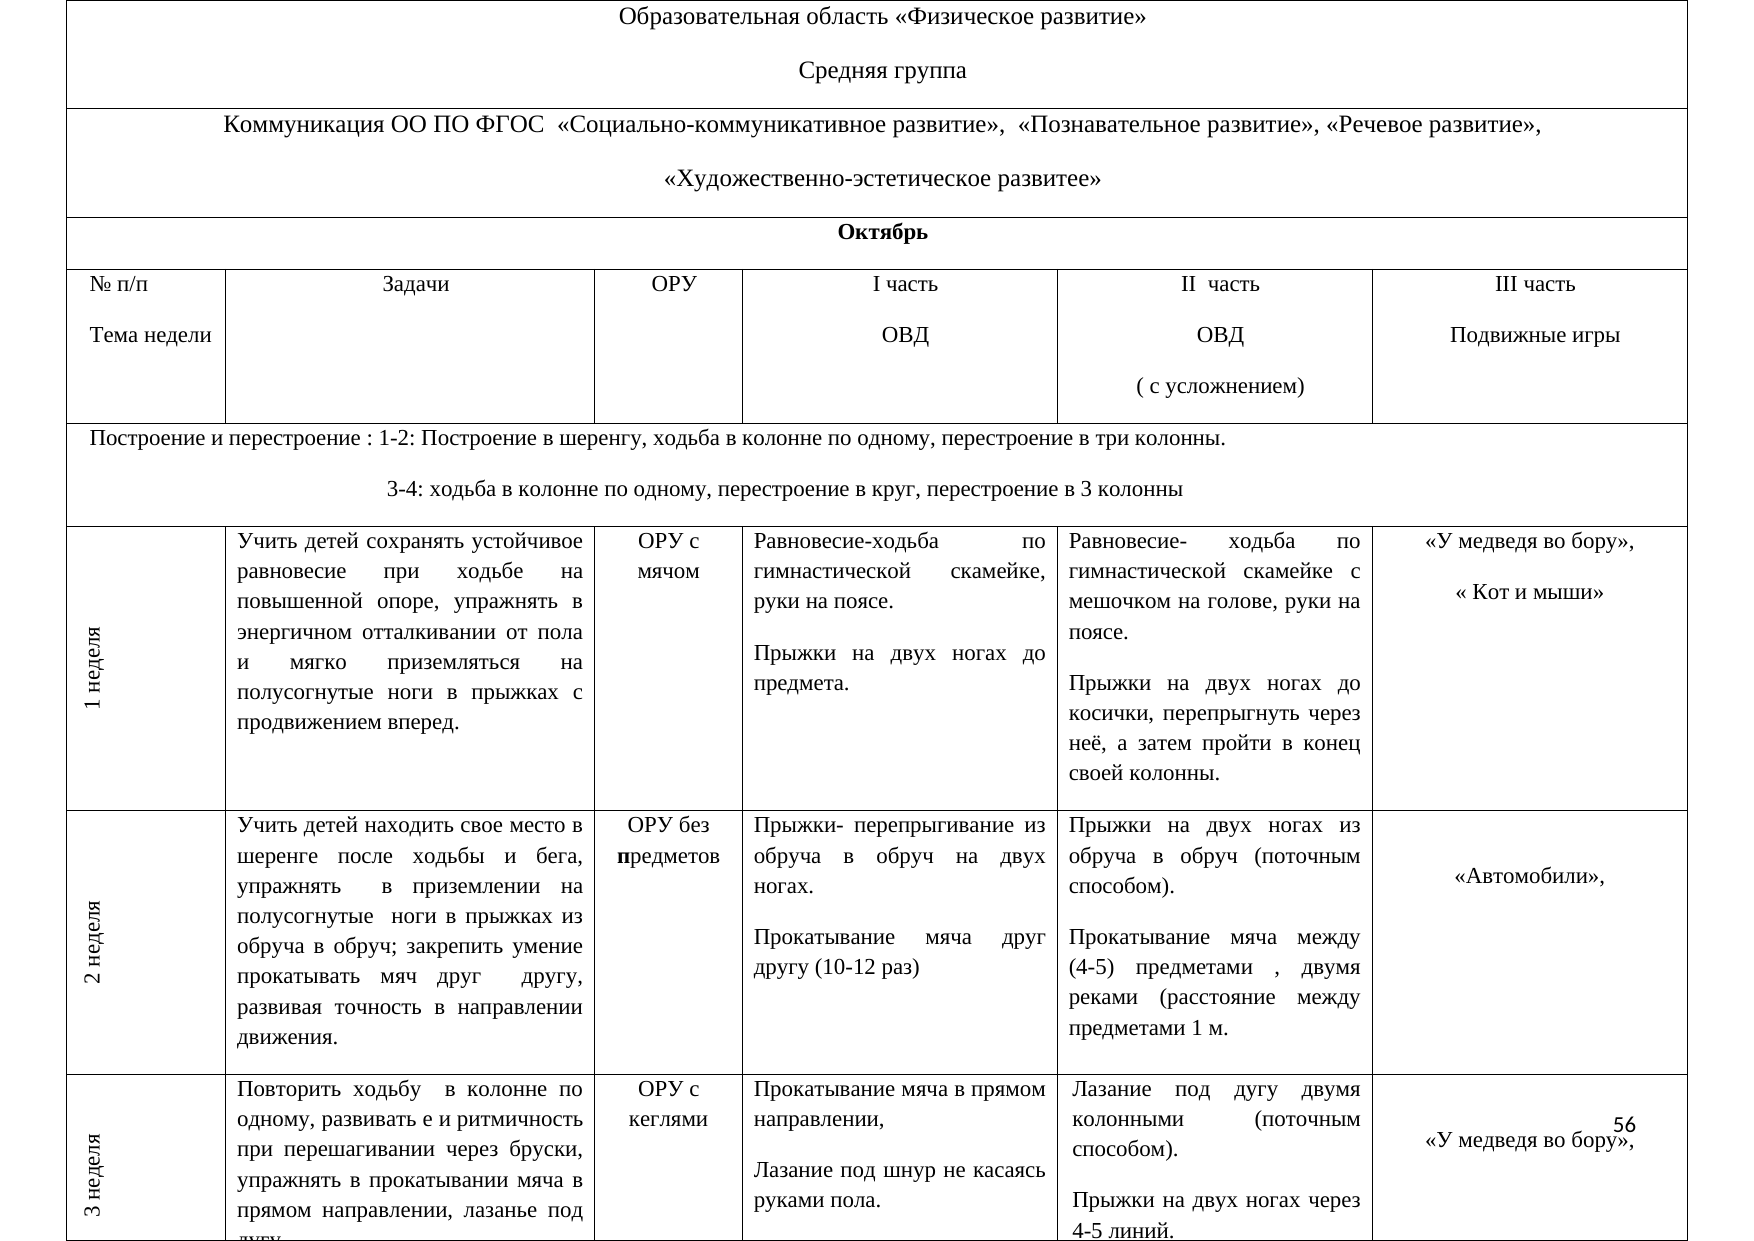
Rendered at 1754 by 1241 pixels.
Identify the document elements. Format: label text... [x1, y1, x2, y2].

table_header Образовательная область «Физическое развитие» Средняя группа [67, 1, 1687, 108]
table_cell «Автомобили», [1373, 811, 1687, 1074]
table_cell Лазание под дугу двумя колонными (поточным способом). Прыжки на двух ногах через 4-5 линий. [1058, 1075, 1372, 1240]
table_cell «У медведя во бору», [1373, 1075, 1687, 1240]
table_cell ОРУ без предметов [595, 811, 742, 1074]
table_cell Прокатывание мяча в прямом направлении, Лазание под шнур не касаясь руками пола. [743, 1075, 1057, 1240]
table_cell Прыжки- перепрыгивание из обруча в обруч на двух ногах. Прокатывание мяча друг другу (10-12 раз) [743, 811, 1057, 1074]
table_cell Задачи [226, 270, 594, 423]
table_cell № п/п Тема недели [67, 270, 225, 423]
table_cell ОРУ с мячом [595, 527, 742, 810]
table_cell Повторить ходьбу в колонне по одному, развивать е и ритмичность при перешагивании через бруски, упражнять в прокатывании мяча в прямом направлении, лазанье под дугу. [226, 1075, 594, 1240]
table_cell 3 неделя [67, 1075, 225, 1240]
table_cell Прыжки на двух ногах из обруча в обруч (поточным способом). Прокатывание мяча между (4-5) предметами , двумя реками (расстояние между предметами 1 м. [1058, 811, 1372, 1074]
table_cell Октябрь [67, 218, 1687, 269]
table_cell Коммуникация ОО ПО ФГОС «Социально-коммуникативное развитие», «Познавательное развитие», «Речевое развитие», «Художественно-эстетическое развитее» [67, 109, 1687, 217]
table_cell «У медведя во бору», « Кот и мыши» [1373, 527, 1687, 810]
table_cell Равновесие- ходьба по гимнастической скамейке с мешочком на голове, руки на поясе. Прыжки на двух ногах до косички, перепрыгнуть через неё, а затем пройти в конец своей колонны. [1058, 527, 1372, 810]
table_cell Учить детей сохранять устойчивое равновесие при ходьбе на повышенной опоре, упражнять в энергичном отталкивании от пола и мягко приземляться на полусогнутые ноги в прыжках с продвижением вперед. [226, 527, 594, 810]
table_cell Равновесие-ходьба по гимнастической скамейке, руки на поясе. Прыжки на двух ногах до предмета. [743, 527, 1057, 810]
table_cell 2 неделя [67, 811, 225, 1074]
table_cell III часть Подвижные игры [1373, 270, 1687, 423]
table_cell II часть ОВД ( с усложнением) [1058, 270, 1372, 423]
table_cell I часть ОВД [743, 270, 1057, 423]
table_cell 1 неделя [67, 527, 225, 810]
table_cell ОРУ [595, 270, 742, 423]
table_cell Построение и перестроение : 1-2: Построение в шеренгу, ходьба в колонне по одному, перестроение в три колонны. 3-4: ходьба в колонне по одному, перестроение в круг, перестроение в 3 колонны [67, 424, 1687, 526]
table_cell ОРУ с кеглями [595, 1075, 742, 1240]
table_cell Учить детей находить свое место в шеренге после ходьбы и бега, упражнять в приземлении на полусогнутые ноги в прыжках из обруча в обруч; закрепить умение прокатывать мяч друг другу, развивая точность в направлении движения. [226, 811, 594, 1074]
